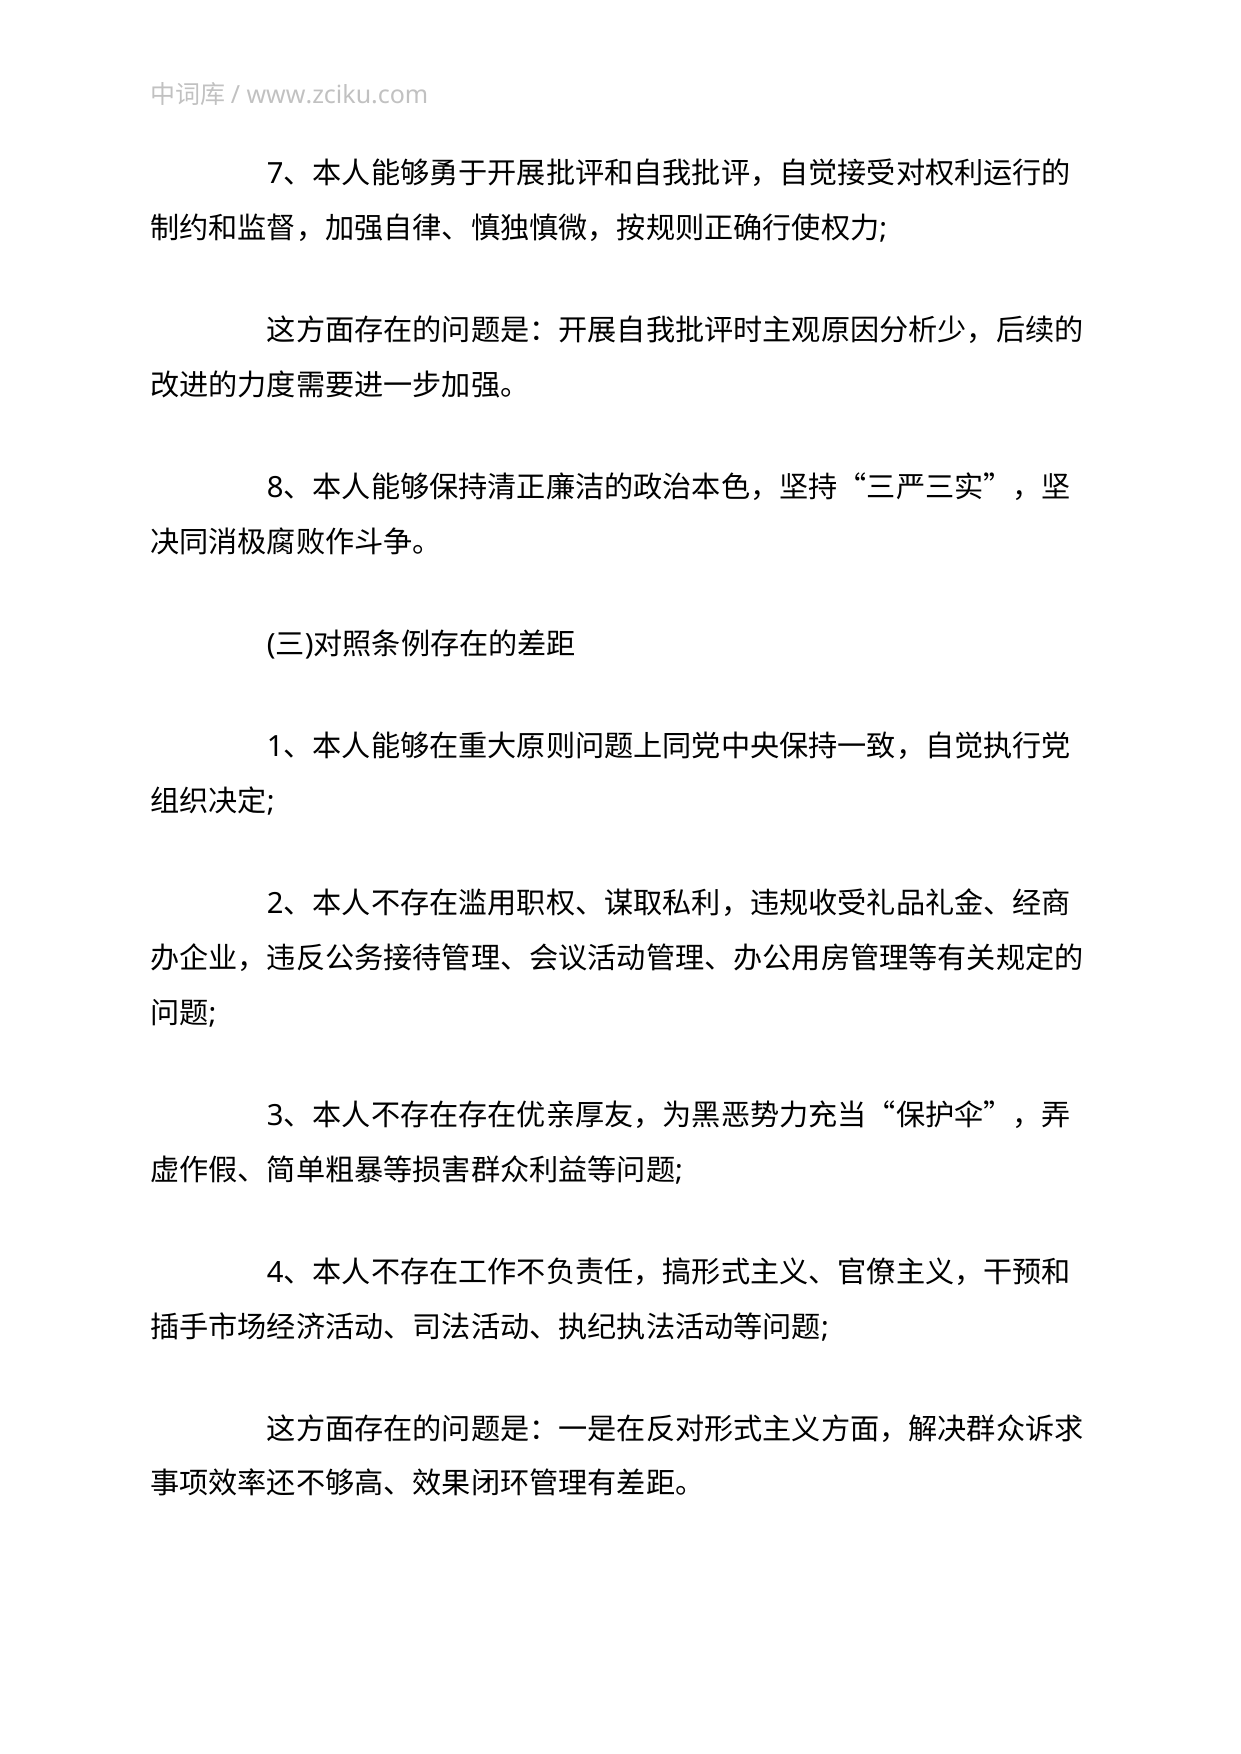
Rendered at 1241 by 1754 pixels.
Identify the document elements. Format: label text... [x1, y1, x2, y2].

text 2、本人不存在滥用职权、谋取私利，违规收受礼品礼金、经商办企业，违反公务接待管理、会议活动管理、办公用房管理等有关规定的问题; [150, 879, 1090, 1032]
text 这方面存在的问题是：一是在反对形式主义方面，解决群众诉求事项效率还不够高、效果闭环管理有差距。 [150, 1405, 1090, 1502]
text 4、本人不存在工作不负责任，搞形式主义、官僚主义，干预和插手市场经济活动、司法活动、执纪执法活动等问题; [150, 1248, 1090, 1346]
text 这方面存在的问题是：开展自我批评时主观原因分析少，后续的改进的力度需要进一步加强。 [150, 307, 1090, 404]
text 1、本人能够在重大原则问题上同党中央保持一致，自觉执行党组织决定; [150, 722, 1090, 820]
text 3、本人不存在存在优亲厚友，为黑恶势力充当“保护伞”，弄虚作假、简单粗暴等损害群众利益等问题; [150, 1091, 1090, 1189]
text (三)对照条例存在的差距 [150, 620, 1090, 663]
text 8、本人能够保持清正廉洁的政治本色，坚持“三严三实”，坚决同消极腐败作斗争。 [150, 464, 1090, 561]
text 7、本人能够勇于开展批评和自我批评，自觉接受对权利运行的制约和监督，加强自律、慎独慎微，按规则正确行使权力; [150, 150, 1090, 247]
